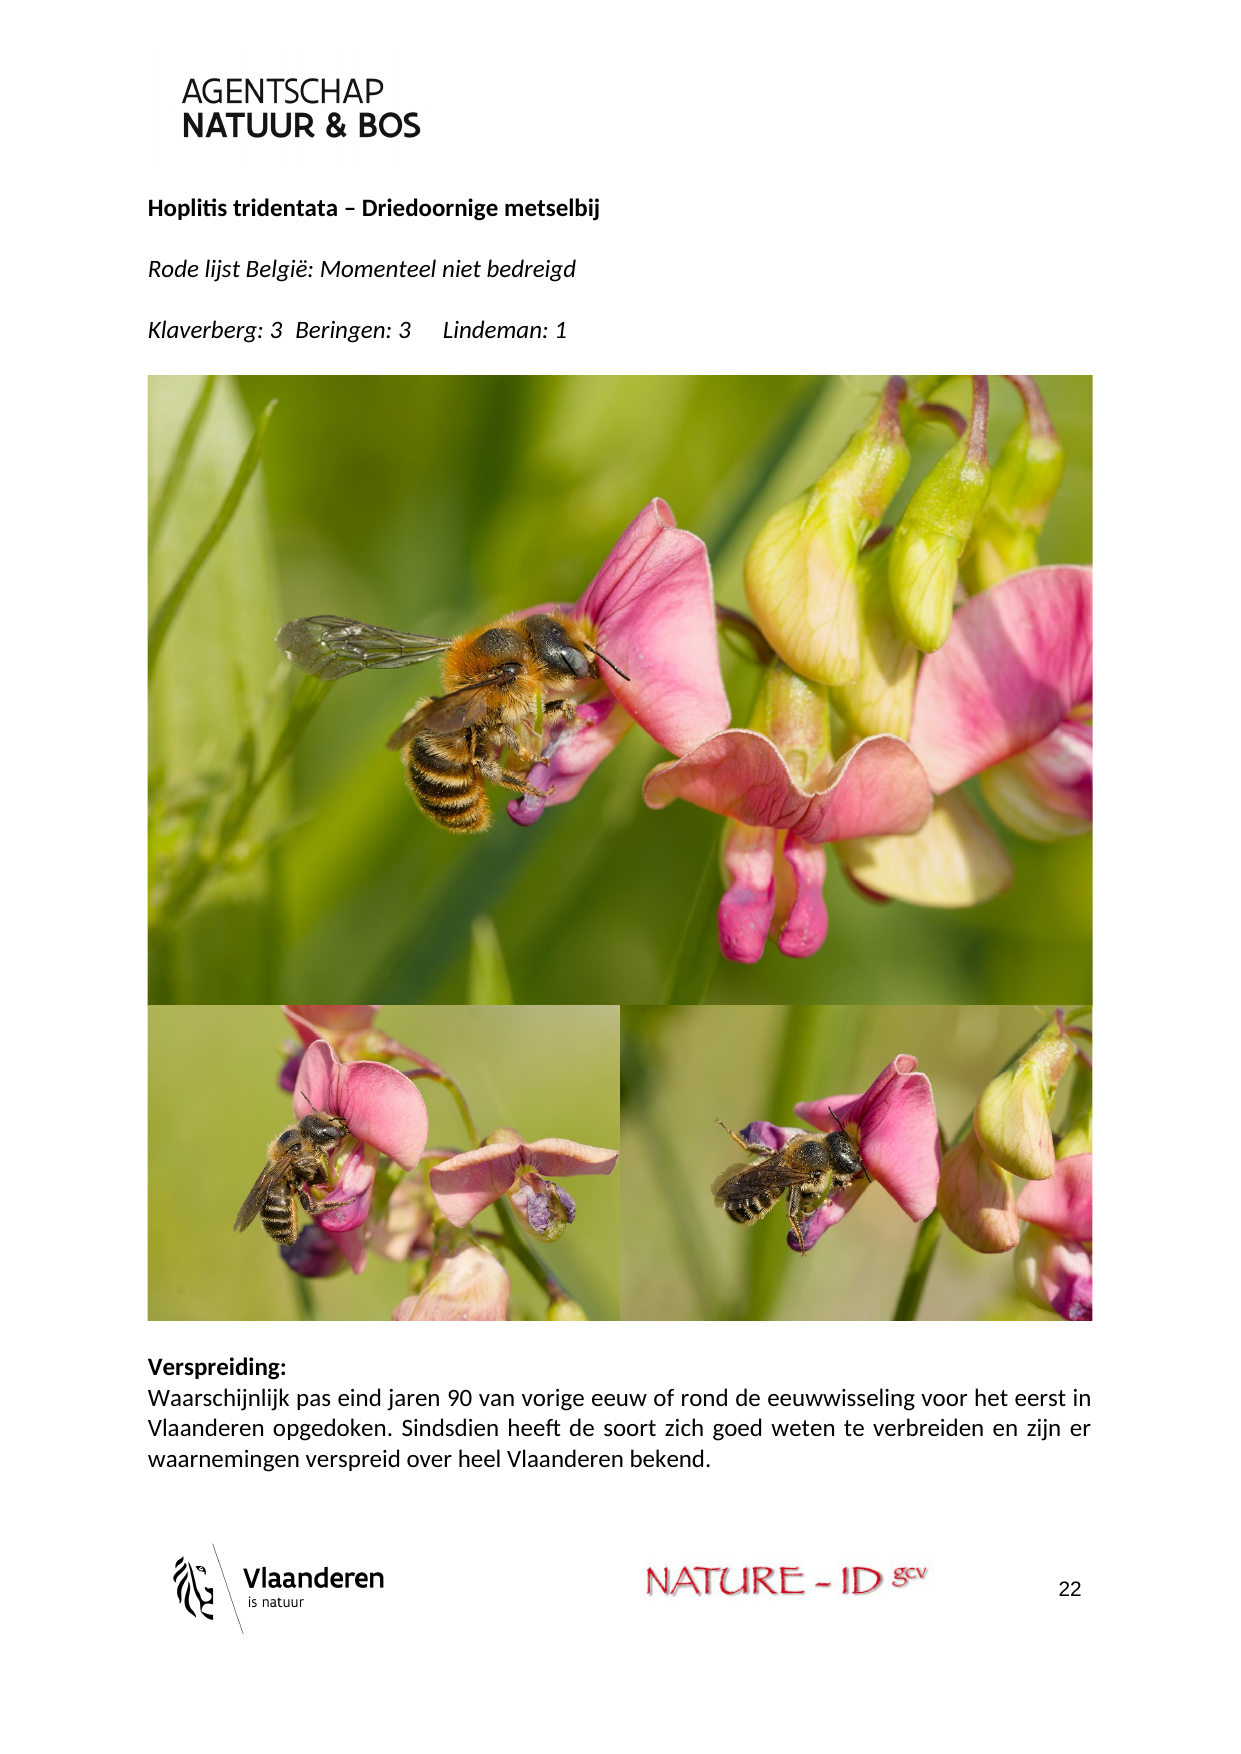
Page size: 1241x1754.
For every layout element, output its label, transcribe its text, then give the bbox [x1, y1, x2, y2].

text Rode lijst België: Momenteel niet bedreigd [148, 253, 1093, 283]
text Waarschijnlijk pas eind jaren 90 van vorige eeuw of rond de eeuwwisseling voor het eerst in Vlaanderen opgedoken. Sindsdien heeft de soort zich goed weten te verbreiden en zijn er waarnemingen verspreid over heel Vlaanderen bekend. [148, 1382, 1093, 1473]
text Verspreiding: [148, 1351, 1093, 1382]
picture [147, 375, 1093, 1321]
picture [639, 1557, 938, 1604]
picture [147, 45, 454, 171]
text Hoplitis tridentata – Driedoornige metselbij [148, 192, 1093, 222]
text Klaverberg: 3 Beringen: 3 Lindeman: 1 [148, 314, 1093, 344]
picture [158, 1528, 398, 1650]
